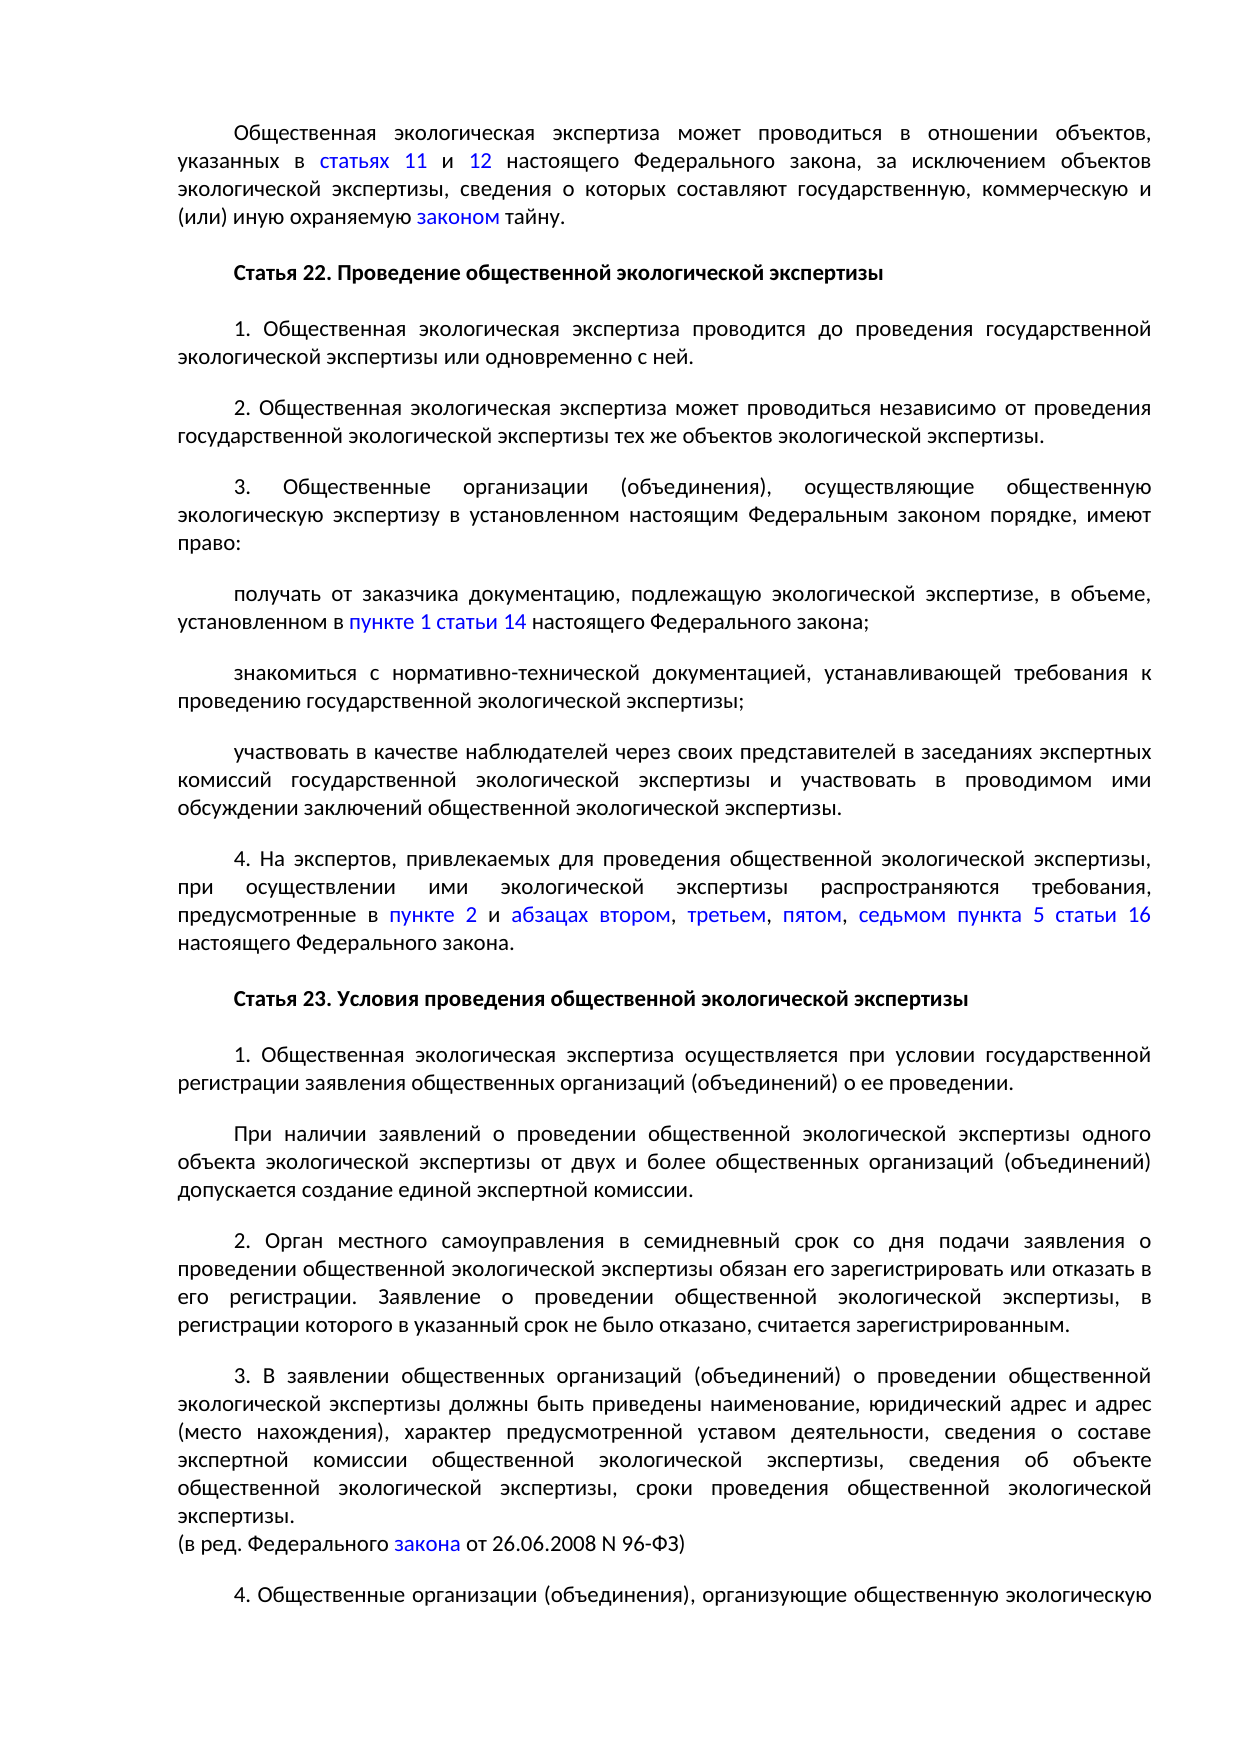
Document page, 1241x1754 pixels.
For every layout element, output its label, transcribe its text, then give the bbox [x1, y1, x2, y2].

text 4. На экспертов, привлекаемых для проведения общественной экологической экспертизы, при осуществлении ими экологической экспертизы распространяются требования, предусмотренные в пункте 2 и абзацах втором, третьем, пятом, седьмом пункта 5 статьи 16 настоящего Федерального закона. [177, 844, 1152, 956]
text При наличии заявлений о проведении общественной экологической экспертизы одного объекта экологической экспертизы от двух и более общественных организаций (объединений) допускается создание единой экспертной комиссии. [177, 1119, 1152, 1203]
text 1. Общественная экологическая экспертиза осуществляется при условии государственной регистрации заявления общественных организаций (объединений) о ее проведении. [177, 1040, 1152, 1096]
text знакомиться с нормативно-технической документацией, устанавливающей требования к проведению государственной экологической экспертизы; [177, 658, 1152, 714]
text 2. Орган местного самоуправления в семидневный срок со дня подачи заявления о проведении общественной экологической экспертизы обязан его зарегистрировать или отказать в его регистрации. Заявление о проведении общественной экологической экспертизы, в регистрации которого в указанный срок не было отказано, считается зарегистрированным. [177, 1226, 1152, 1338]
text 3. В заявлении общественных организаций (объединений) о проведении общественной экологической экспертизы должны быть приведены наименование, юридический адрес и адрес (место нахождения), характер предусмотренной уставом деятельности, сведения о составе экспертной комиссии общественной экологической экспертизы, сведения об объекте общественной экологической экспертизы, сроки проведения общественной экологической экспертизы. [177, 1361, 1152, 1529]
text (в ред. Федерального закона от 26.06.2008 N 96-ФЗ) [177, 1529, 1152, 1557]
text 3. Общественные организации (объединения), осуществляющие общественную экологическую экспертизу в установленном настоящим Федеральным законом порядке, имеют право: [177, 472, 1152, 556]
text Общественная экологическая экспертиза может проводиться в отношении объектов, указанных в статьях 11 и 12 настоящего Федерального закона, за исключением объектов экологической экспертизы, сведения о которых составляют государственную, коммерческую и (или) иную охраняемую законом тайну. [177, 118, 1152, 230]
title Статья 22. Проведение общественной экологической экспертизы [177, 258, 1152, 286]
text участвовать в качестве наблюдателей через своих представителей в заседаниях экспертных комиссий государственной экологической экспертизы и участвовать в проводимом ими обсуждении заключений общественной экологической экспертизы. [177, 737, 1152, 821]
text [177, 1580, 1152, 1608]
text получать от заказчика документацию, подлежащую экологической экспертизе, в объеме, установленном в пункте 1 статьи 14 настоящего Федерального закона; [177, 579, 1152, 635]
title Статья 23. Условия проведения общественной экологической экспертизы [177, 984, 1152, 1012]
text 1. Общественная экологическая экспертиза проводится до проведения государственной экологической экспертизы или одновременно с ней. [177, 314, 1152, 370]
text 2. Общественная экологическая экспертиза может проводиться независимо от проведения государственной экологической экспертизы тех же объектов экологической экспертизы. [177, 393, 1152, 449]
